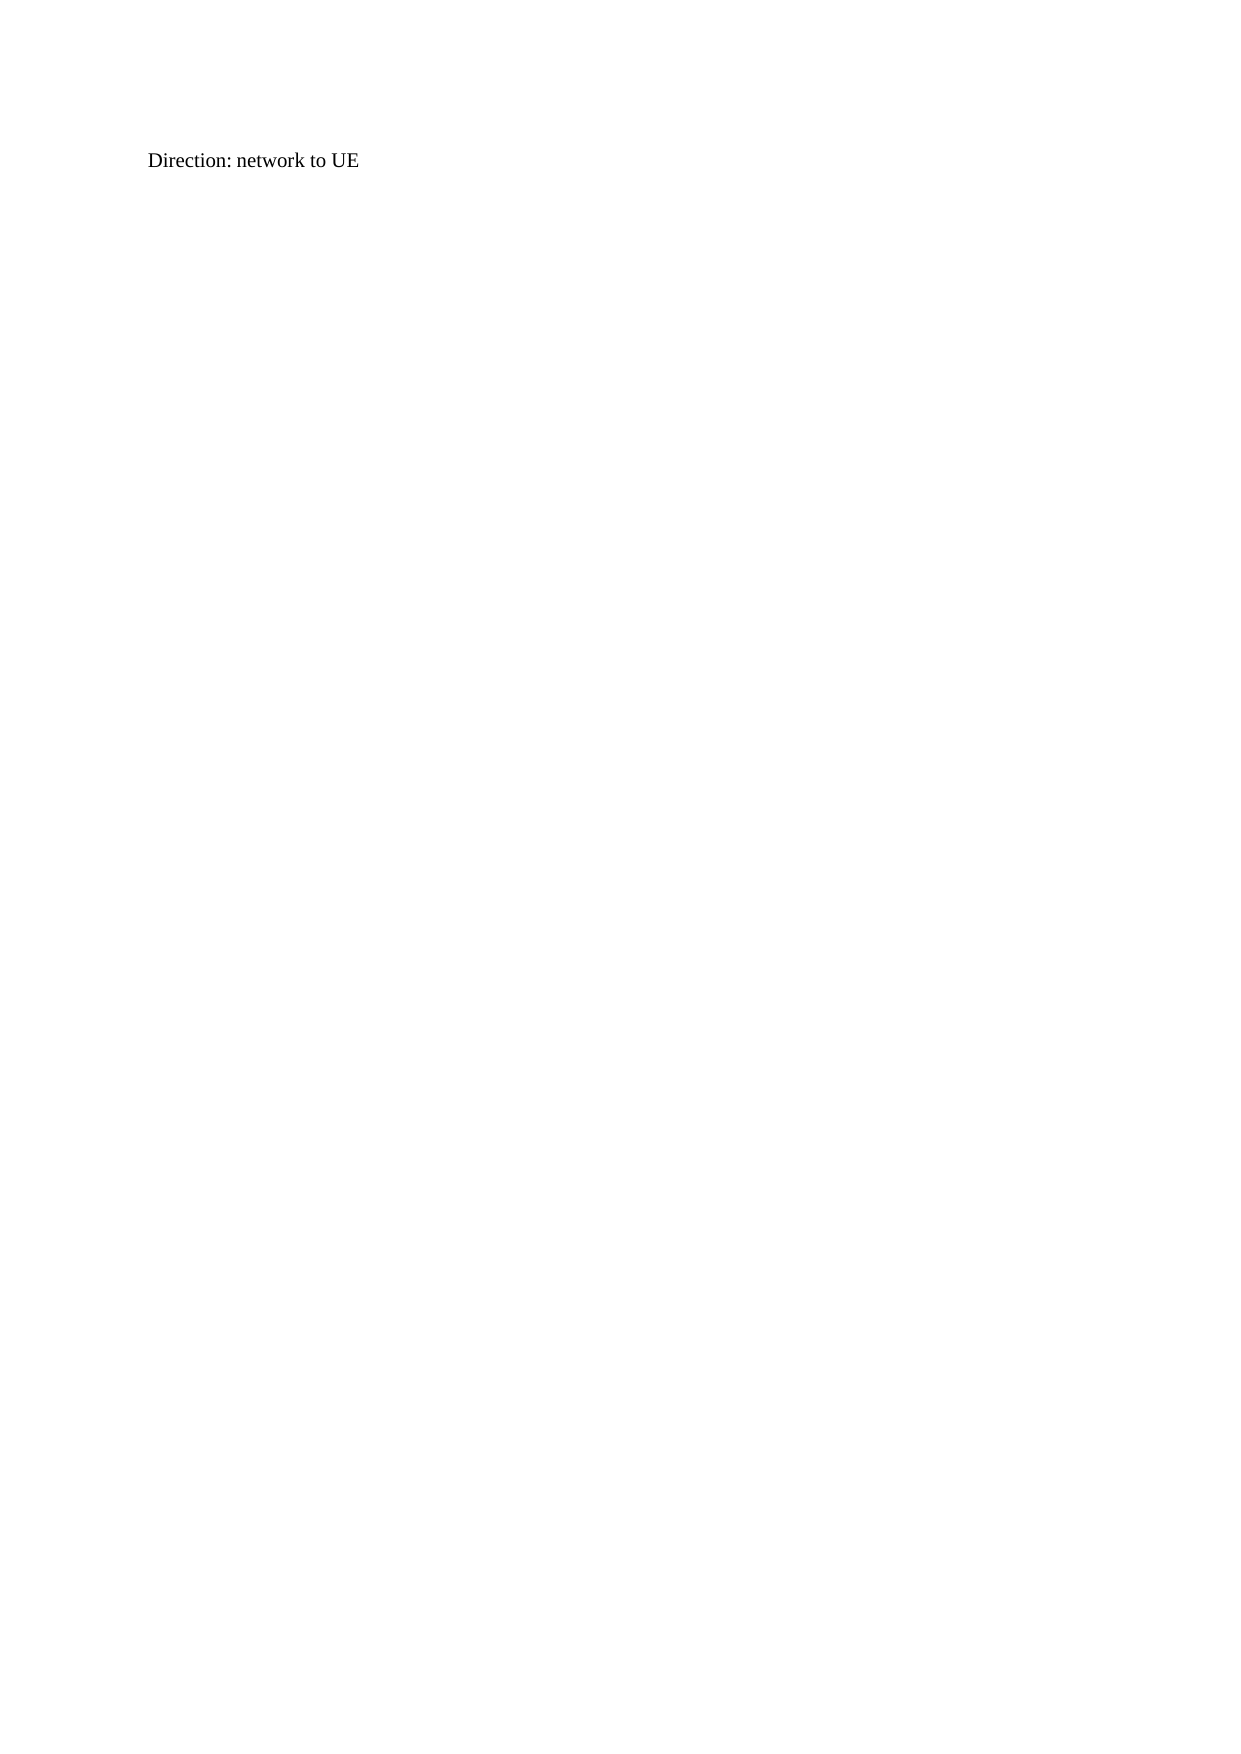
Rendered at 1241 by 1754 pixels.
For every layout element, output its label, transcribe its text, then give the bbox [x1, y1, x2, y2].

text Direction: network to UE [148, 148, 1122, 172]
